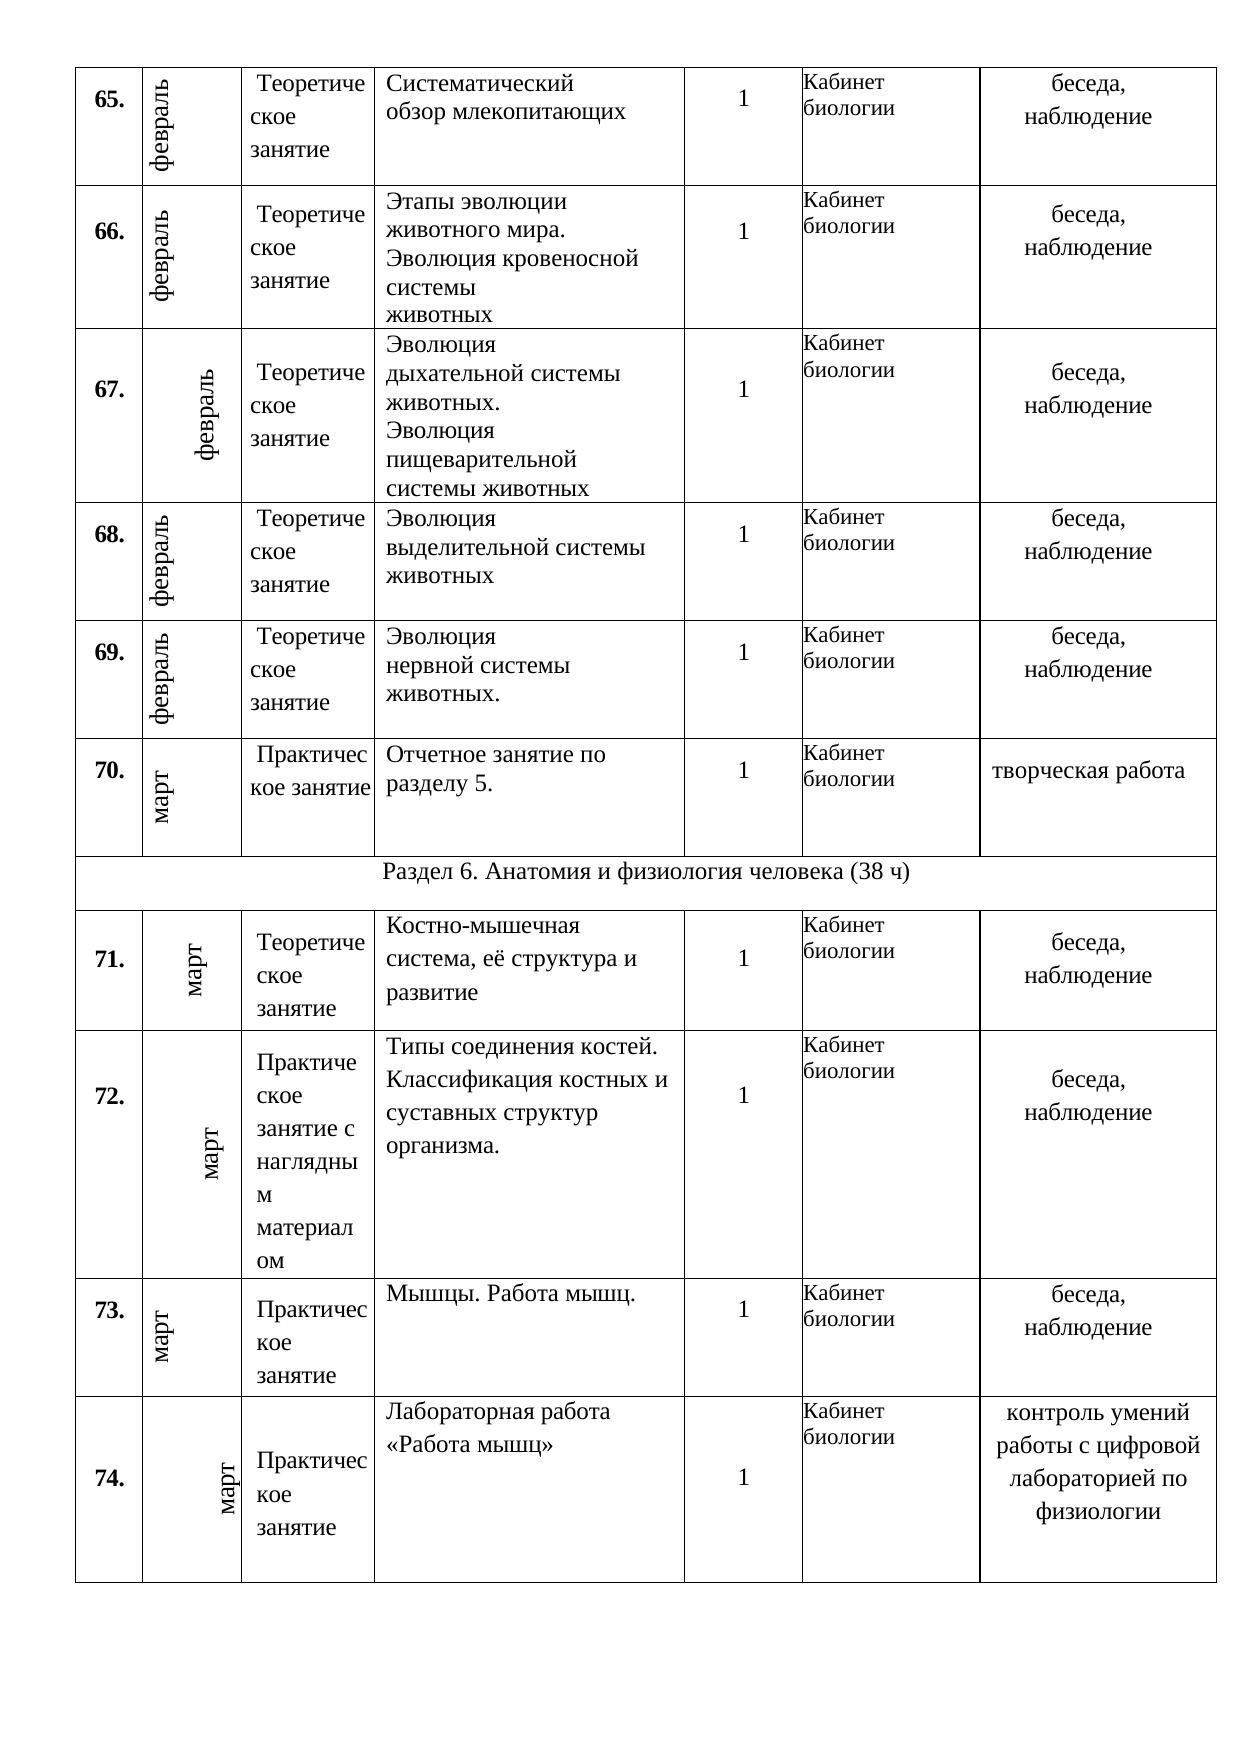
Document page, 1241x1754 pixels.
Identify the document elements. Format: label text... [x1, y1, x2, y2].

table_cell беседа, наблюдение [981, 1031, 1216, 1278]
table_cell март [143, 1279, 241, 1396]
table_cell Практическое занятие [242, 1279, 374, 1396]
table_cell Мышцы. Работа мышц. [375, 1279, 684, 1396]
table_cell контроль умений работы с цифровой лабораторией по физиологии [981, 1397, 1216, 1582]
table_cell Лабораторная работа «Работа мышц» [375, 1397, 684, 1582]
table_cell Кабинет биологии [803, 621, 979, 738]
table_cell Костно-мышечная система, её структура и развитие [375, 911, 684, 1030]
table_header 65. [76, 68, 142, 185]
table_cell Теоретическое занятие [242, 503, 374, 620]
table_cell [242, 1397, 374, 1582]
table_cell Кабинет биологии [803, 1031, 979, 1278]
table_cell Эволюция нервной системы животных. [375, 621, 684, 738]
table_cell Эволюция выделительной системы животных [375, 503, 684, 620]
table_cell беседа, наблюдение [981, 503, 1216, 620]
table_cell 66. [76, 186, 142, 328]
table_cell Кабинет биологии [803, 1397, 979, 1582]
table_cell беседа, наблюдение [981, 621, 1216, 738]
table_cell 69. [76, 621, 142, 738]
table_cell 1 [685, 739, 802, 856]
table_cell Кабинет биологии [803, 1279, 979, 1396]
table_cell Теоретическое занятие [242, 329, 374, 502]
table_cell 71. [76, 911, 142, 1030]
table_cell 1 [685, 329, 802, 502]
table_cell беседа, наблюдение [981, 1279, 1216, 1396]
table_cell беседа, наблюдение [981, 186, 1216, 328]
table_cell 1 [685, 1279, 802, 1396]
table_cell Теоретическое занятие [242, 186, 374, 328]
table_cell март [143, 1397, 241, 1582]
table_cell 1 [685, 503, 802, 620]
table_cell Практическое занятие [242, 739, 374, 856]
table_cell 1 [685, 186, 802, 328]
table_cell 1 [685, 1031, 802, 1278]
table_cell март [143, 911, 241, 1030]
table_cell февраль [143, 503, 241, 620]
table_cell Кабинет биологии [803, 739, 979, 856]
table_cell Теоретическое занятие [242, 911, 374, 1030]
table_cell 67. [76, 329, 142, 502]
table_cell февраль [143, 329, 241, 502]
table_cell Практическое занятие с наглядным материалом [242, 1031, 374, 1278]
table_cell Кабинет биологии [803, 911, 979, 1030]
table_cell Теоретическое занятие [242, 621, 374, 738]
table_header Систематический обзор млекопитающих [375, 68, 684, 185]
table_header беседа, наблюдение [981, 68, 1216, 185]
table_cell Кабинет биологии [803, 186, 979, 328]
table_cell февраль [143, 186, 241, 328]
table_header Кабинет биологии [803, 68, 979, 185]
table_cell Кабинет биологии [803, 329, 979, 502]
table_cell Отчетное занятие по разделу 5. [375, 739, 684, 856]
table_cell Эволюция дыхательной системы животных. Эволюция пищеварительной системы животных [375, 329, 684, 502]
table_cell Раздел 6. Анатомия и физиология человека (38 ч) [76, 857, 1216, 910]
table_cell 1 [685, 911, 802, 1030]
table_cell 1 [685, 1397, 802, 1582]
table_cell март [143, 739, 241, 856]
table_cell 1 [685, 621, 802, 738]
table_cell март [143, 1031, 241, 1278]
table_cell февраль [143, 621, 241, 738]
table_cell творческая работа [981, 739, 1216, 856]
table_cell Типы соединения костей. Классификация костных и суставных структур организма. [375, 1031, 684, 1278]
table_cell Кабинет биологии [803, 503, 979, 620]
table_cell 70. [76, 739, 142, 856]
table_cell 68. [76, 503, 142, 620]
table_cell 72. [76, 1031, 142, 1278]
table_cell беседа, наблюдение [981, 911, 1216, 1030]
table_cell беседа, наблюдение [981, 329, 1216, 502]
table_cell 74. [76, 1397, 142, 1582]
table_header февраль [143, 68, 241, 185]
table_header 1 [685, 68, 802, 185]
table_header Теоретическое занятие [242, 68, 374, 185]
table_cell 73. [76, 1279, 142, 1396]
table_cell Этапы эволюции животного мира. Эволюция кровеносной системы животных [375, 186, 684, 328]
